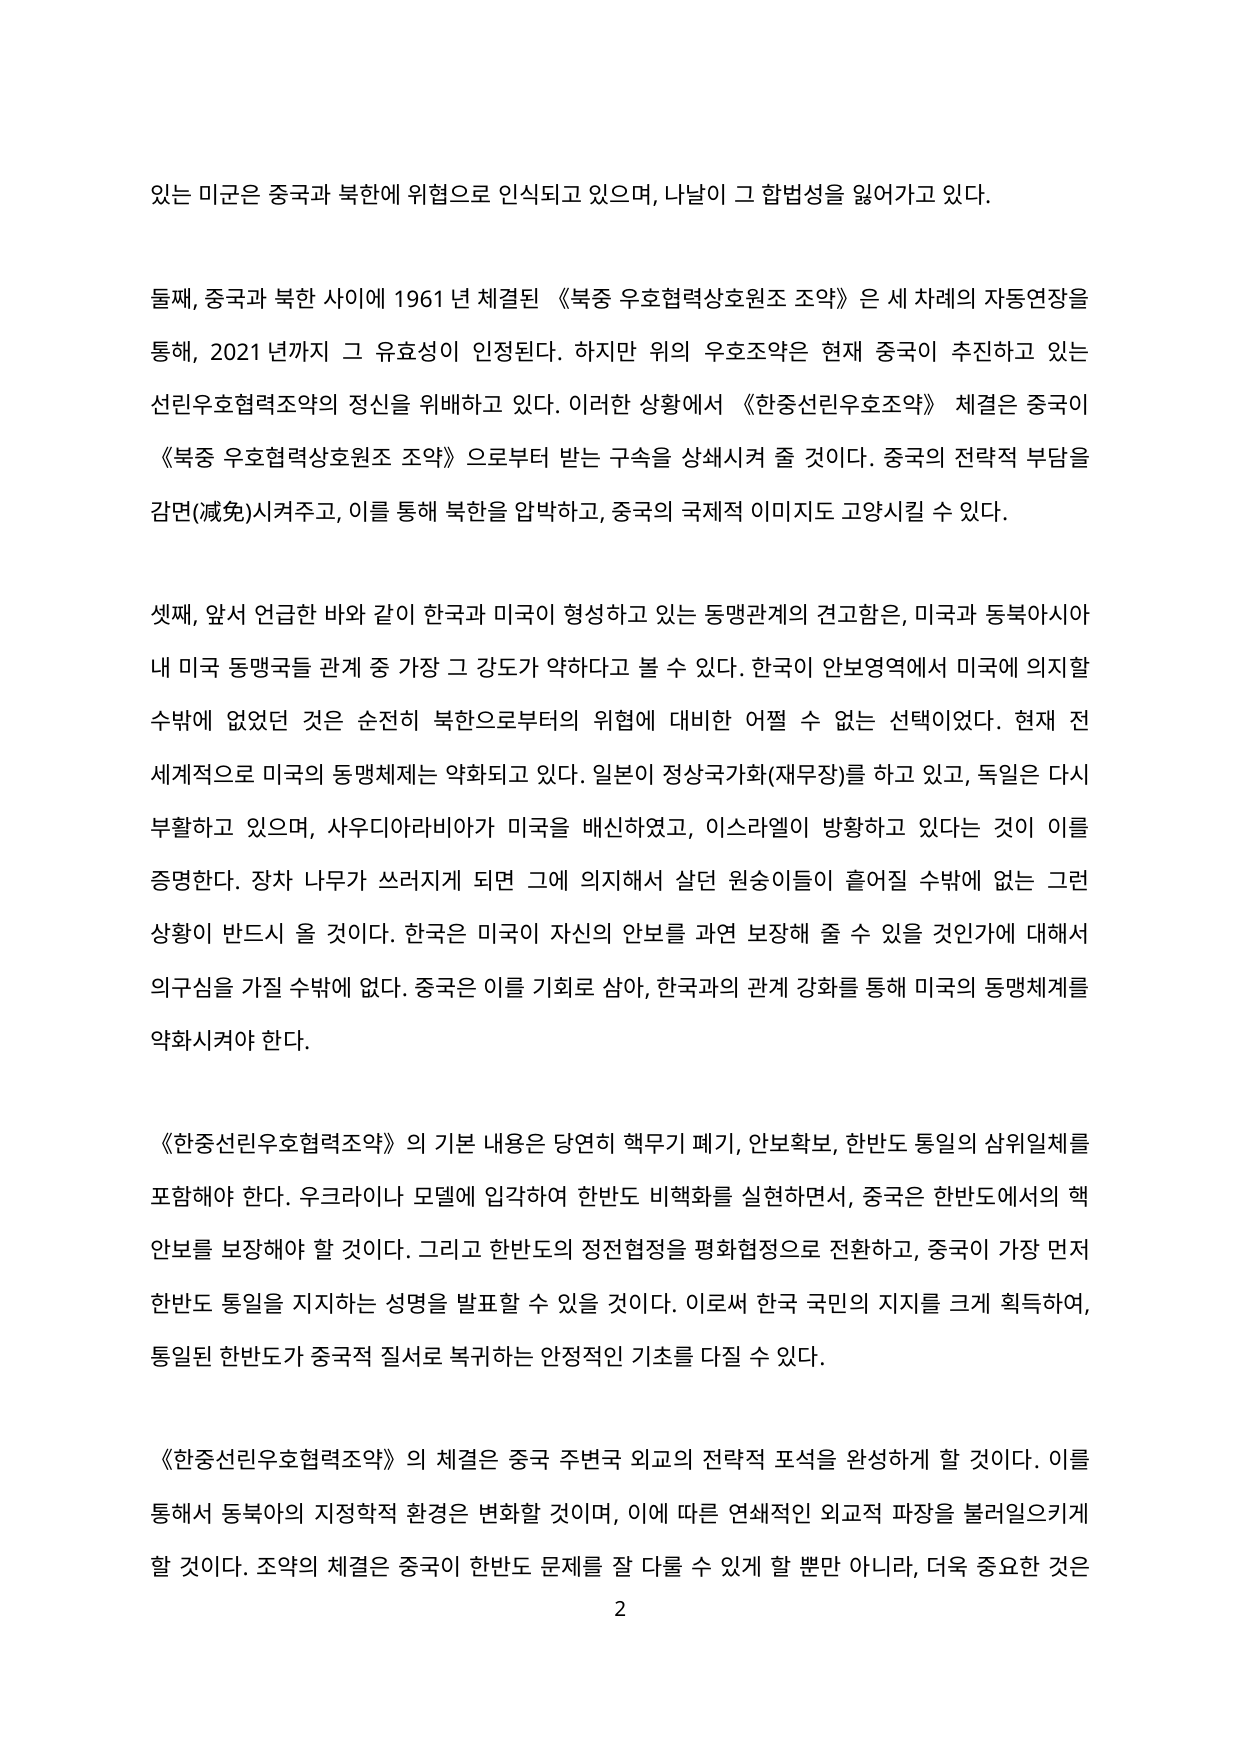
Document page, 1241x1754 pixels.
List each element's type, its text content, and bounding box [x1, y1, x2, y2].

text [150, 177, 1090, 211]
text 《한중선린우호협력조약》의 기본 내용은 당연히 핵무기 폐기, 안보확보, 한반도 통일의 삼위일체를 포함해야 한다. 우크라이나 모델에 입각하여 한반도 비핵화를 실현하면서, 중국은 한반도에서의 핵 안보를 보장해야 할 것이다. 그리고 한반도의 정전협정을 평화협정으로 전환하고, 중국이 가장 먼저 한반도 통일을 지지하는 성명을 발표할 수 있을 것이다. 이로써 한국 국민의 지지를 크게 획득하여, 통일된 한반도가 중국적 질서로 복귀하는 안정적인 기초를 다질 수 있다. [150, 1126, 1090, 1372]
text 셋째, 앞서 언급한 바와 같이 한국과 미국이 형성하고 있는 동맹관계의 견고함은, 미국과 동북아시아 내 미국 동맹국들 관계 중 가장 그 강도가 약하다고 볼 수 있다. 한국이 안보영역에서 미국에 의지할 수밖에 없었던 것은 순전히 북한으로부터의 위협에 대비한 어쩔 수 없는 선택이었다. 현재 전 세계적으로 미국의 동맹체제는 약화되고 있다. 일본이 정상국가화(재무장)를 하고 있고, 독일은 다시 부활하고 있으며, 사우디아라비아가 미국을 배신하였고, 이스라엘이 방황하고 있다는 것이 이를 증명한다. 장차 나무가 쓰러지게 되면 그에 의지해서 살던 원숭이들이 흩어질 수밖에 없는 그런 상황이 반드시 올 것이다. 한국은 미국이 자신의 안보를 과연 보장해 줄 수 있을 것인가에 대해서 의구심을 가질 수밖에 없다. 중국은 이를 기회로 삼아, 한국과의 관계 강화를 통해 미국의 동맹체계를 약화시켜야 한다. [150, 597, 1090, 1056]
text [150, 1442, 1090, 1582]
text 둘째, 중국과 북한 사이에 1961년 체결된 《북중 우호협력상호원조 조약》은 세 차례의 자동연장을 통해, 2021년까지 그 유효성이 인정된다. 하지만 위의 우호조약은 현재 중국이 추진하고 있는 선린우호협력조약의 정신을 위배하고 있다. 이러한 상황에서 《한중선린우호조약》 체결은 중국이 《북중 우호협력상호원조 조약》으로부터 받는 구속을 상쇄시켜 줄 것이다. 중국의 전략적 부담을 감면(减免)시켜주고, 이를 통해 북한을 압박하고, 중국의 국제적 이미지도 고양시킬 수 있다. [150, 281, 1090, 527]
